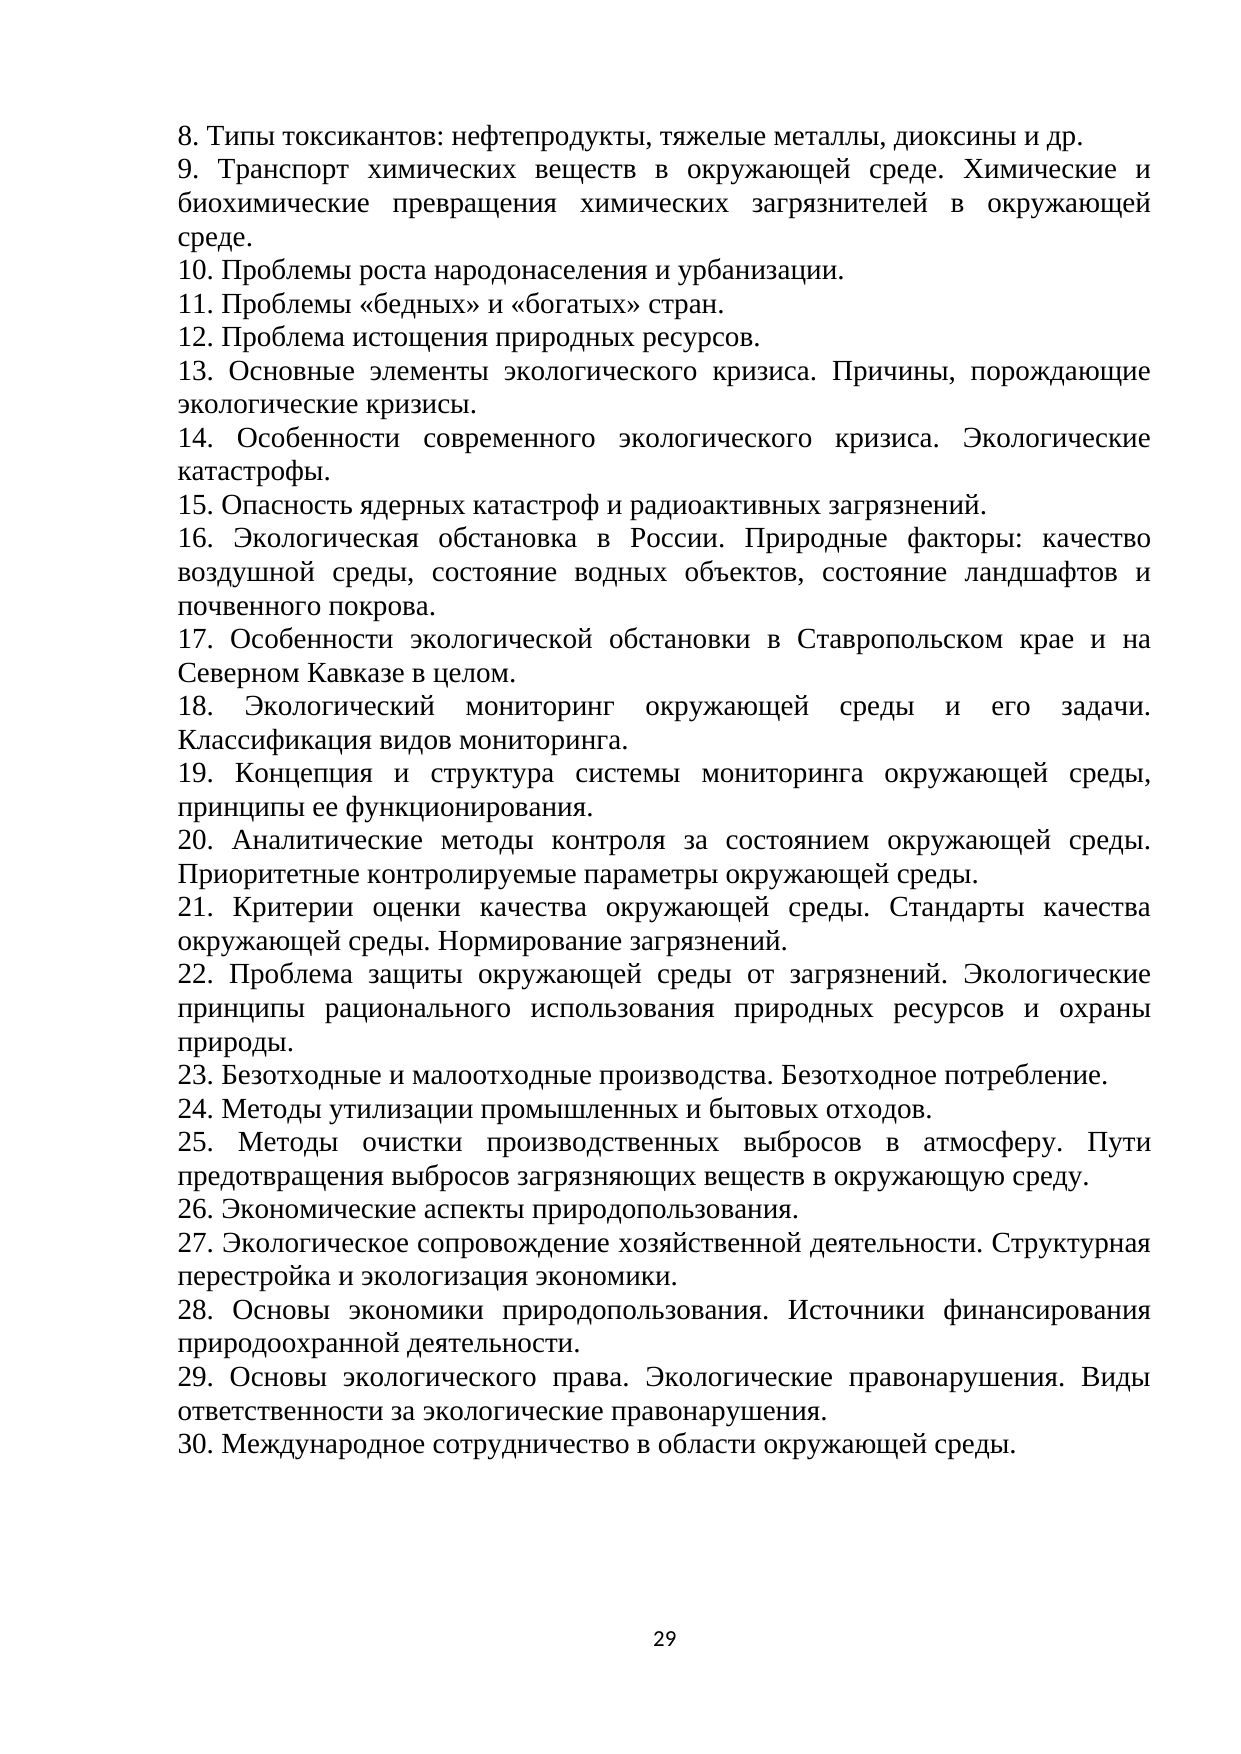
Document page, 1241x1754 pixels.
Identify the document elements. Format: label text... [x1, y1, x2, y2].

text 13. Основные элементы экологического кризиса. Причины, порождающие экологические кризисы. [177, 353, 1152, 420]
text 17. Особенности экологической обстановки в Ставропольском крае и на Северном Кавказе в целом. [177, 621, 1152, 688]
text 27. Экологическое сопровождение хозяйственной деятельности. Структурная перестройка и экологизация экономики. [177, 1225, 1152, 1292]
text 25. Методы очистки производственных выбросов в атмосферу. Пути предотвращения выбросов загрязняющих веществ в окружающую среду. [177, 1124, 1152, 1191]
text 26. Экономические аспекты природопользования. [177, 1191, 1152, 1225]
text 20. Аналитические методы контроля за состоянием окружающей среды. Приоритетные контролируемые параметры окружающей среды. [177, 822, 1152, 889]
text 18. Экологический мониторинг окружающей среды и его задачи. Классификация видов мониторинга. [177, 688, 1152, 755]
text 19. Концепция и структура системы мониторинга окружающей среды, принципы ее функционирования. [177, 755, 1152, 822]
text 16. Экологическая обстановка в России. Природные факторы: качество воздушной среды, состояние водных объектов, состояние ландшафтов и почвенного покрова. [177, 521, 1152, 621]
text 29. Основы экологического права. Экологические правонарушения. Виды ответственности за экологические правонарушения. [177, 1359, 1152, 1426]
text 28. Основы экономики природопользования. Источники финансирования природоохранной деятельности. [177, 1292, 1152, 1359]
text 21. Критерии оценки качества окружающей среды. Стандарты качества окружающей среды. Нормирование загрязнений. [177, 889, 1152, 957]
text 9. Транспорт химических веществ в окружающей среде. Химические и биохимические превращения химических загрязнителей в окружающей среде. [177, 152, 1152, 252]
text 14. Особенности современного экологического кризиса. Экологические катастрофы. [177, 420, 1152, 487]
text 8. Типы токсикантов: нефтепродукты, тяжелые металлы, диоксины и др. [177, 118, 1152, 152]
text 23. Безотходные и малоотходные производства. Безотходное потребление. [177, 1057, 1152, 1091]
text 22. Проблема защиты окружающей среды от загрязнений. Экологические принципы рационального использования природных ресурсов и охраны природы. [177, 957, 1152, 1057]
text 12. Проблема истощения природных ресурсов. [177, 319, 1152, 353]
text 11. Проблемы «бедных» и «богатых» стран. [177, 286, 1152, 319]
text 24. Методы утилизации промышленных и бытовых отходов. [177, 1091, 1152, 1124]
text 30. Международное сотрудничество в области окружающей среды. [177, 1426, 1152, 1460]
text 10. Проблемы роста народонаселения и урбанизации. [177, 252, 1152, 286]
text 15. Опасность ядерных катастроф и радиоактивных загрязнений. [177, 487, 1152, 521]
